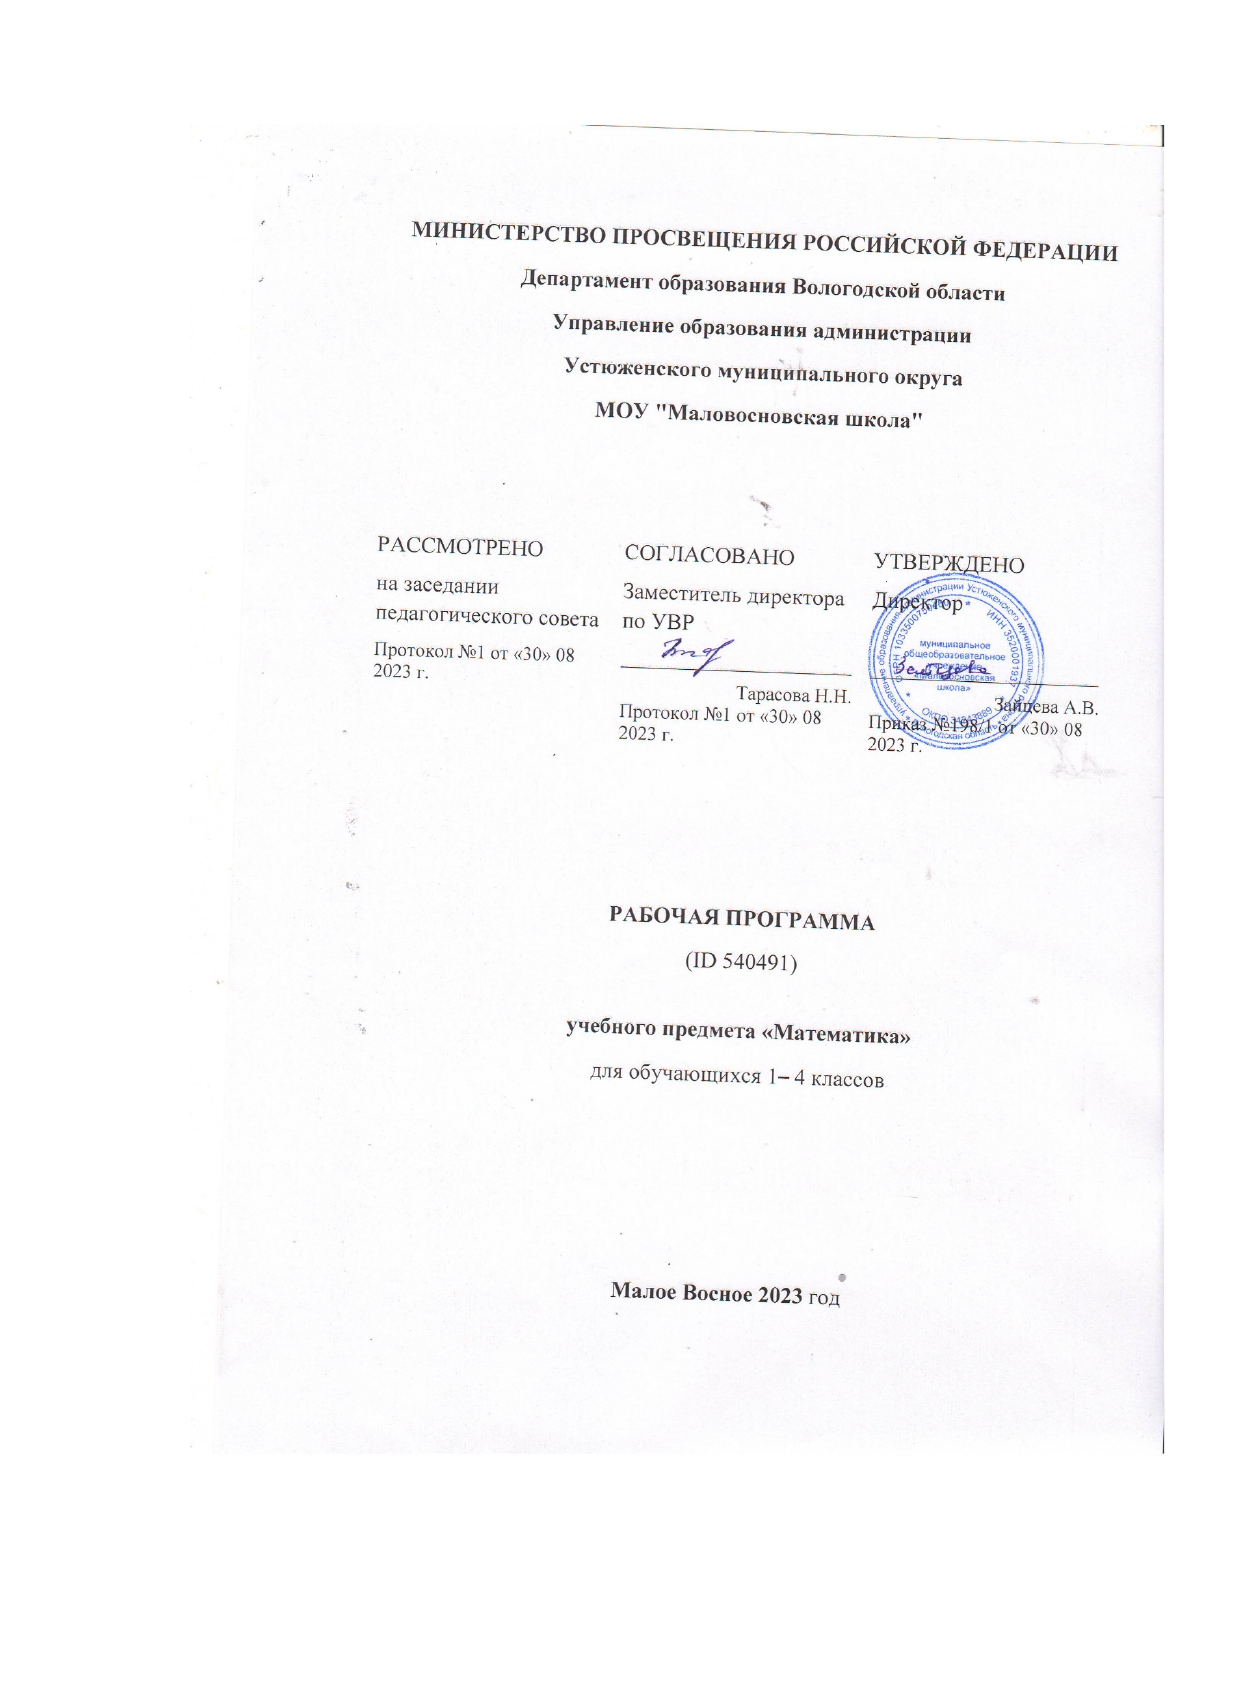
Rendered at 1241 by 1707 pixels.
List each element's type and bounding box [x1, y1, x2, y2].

picture [189, 118, 1165, 1460]
